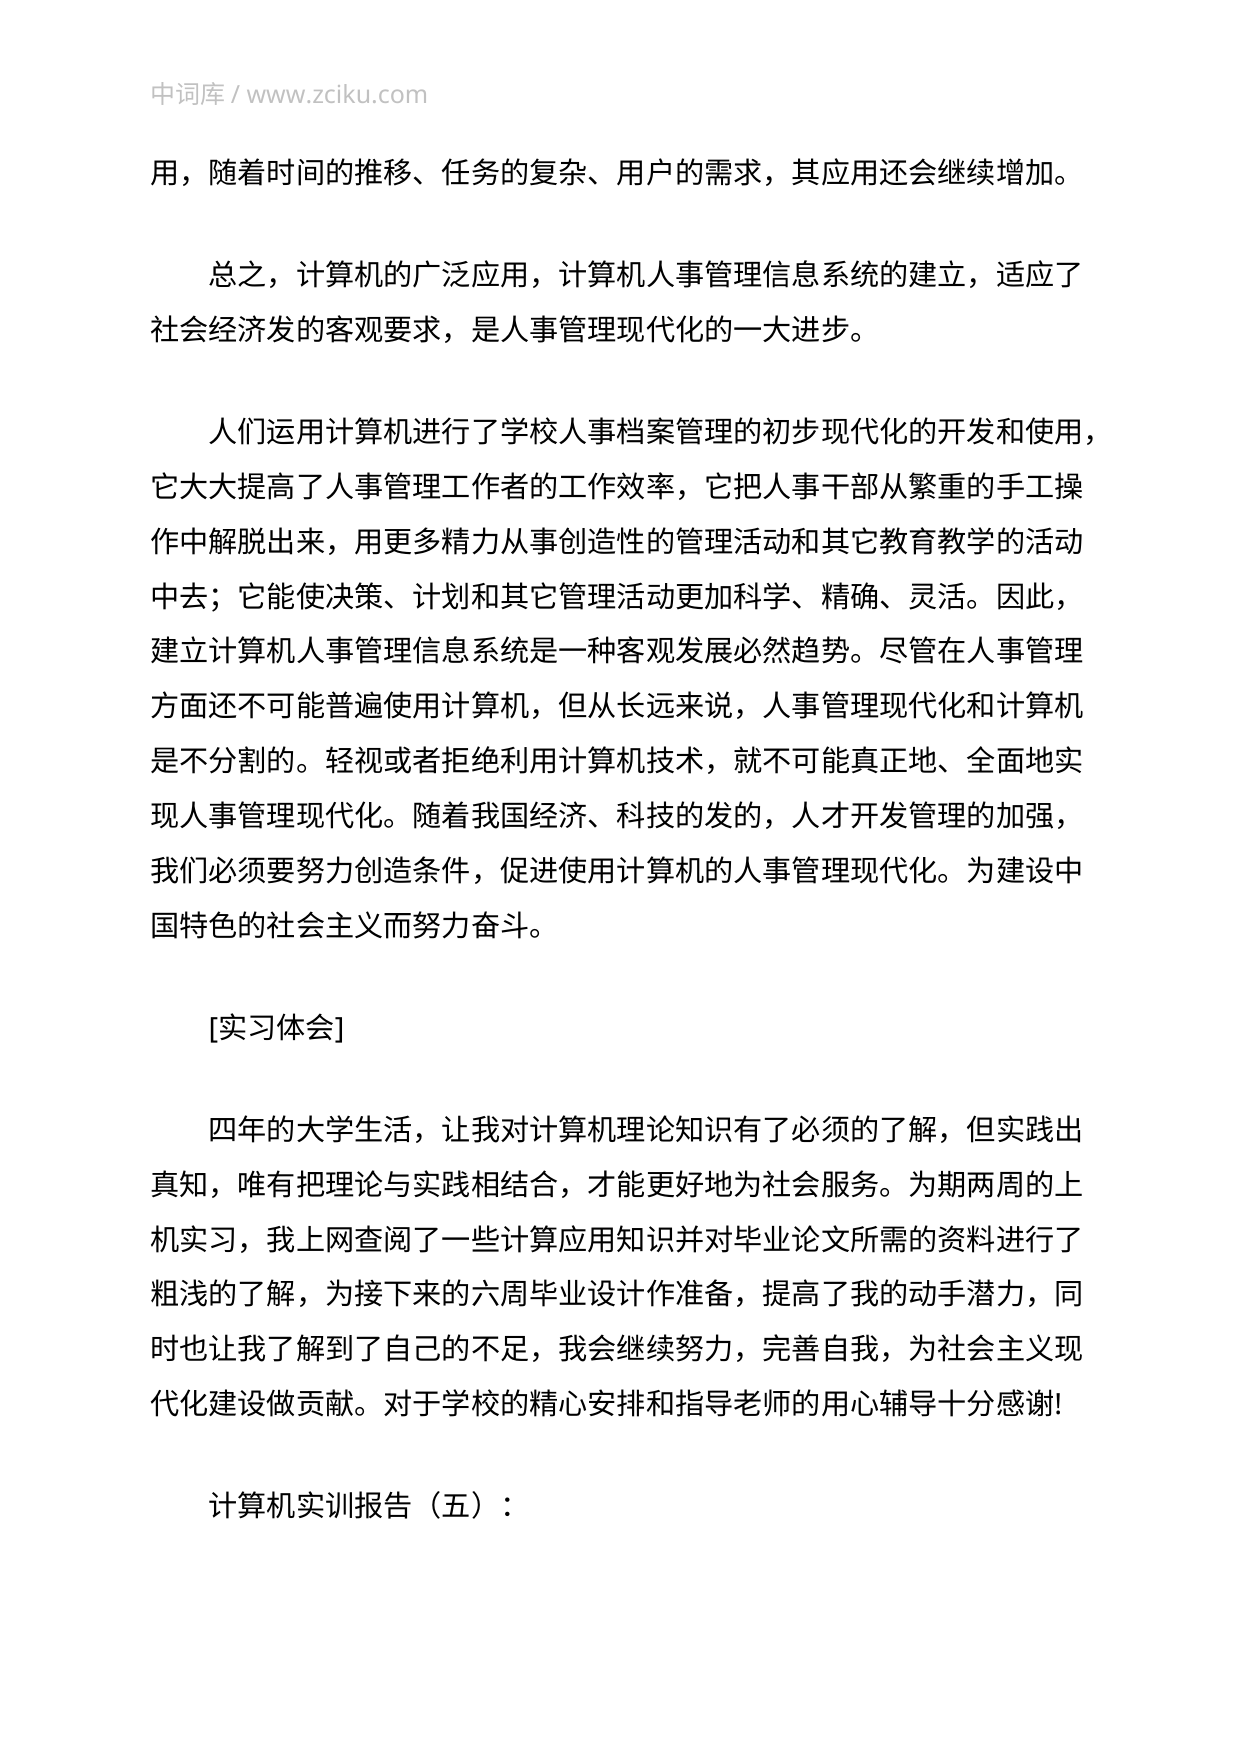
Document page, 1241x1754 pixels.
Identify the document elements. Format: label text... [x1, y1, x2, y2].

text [150, 150, 1090, 192]
text 计算机实训报告（五）： [150, 1483, 1090, 1525]
text 人们运用计算机进行了学校人事档案管理的初步现代化的开发和使用，它大大提高了人事管理工作者的工作效率，它把人事干部从繁重的手工操作中解脱出来，用更多精力从事创造性的管理活动和其它教育教学的活动中去；它能使决策、计划和其它管理活动更加科学、精确、灵活。因此，建立计算机人事管理信息系统是一种客观发展必然趋势。尽管在人事管理方面还不可能普遍使用计算机，但从长远来说，人事管理现代化和计算机是不分割的。轻视或者拒绝利用计算机技术，就不可能真正地、全面地实现人事管理现代化。随着我国经济、科技的发的，人才开发管理的加强，我们必须要努力创造条件，促进使用计算机的人事管理现代化。为建设中国特色的社会主义而努力奋斗。 [150, 408, 1090, 945]
text 总之，计算机的广泛应用，计算机人事管理信息系统的建立，适应了社会经济发的客观要求，是人事管理现代化的一大进步。 [150, 252, 1090, 349]
text 四年的大学生活，让我对计算机理论知识有了必须的了解，但实践出真知，唯有把理论与实践相结合，才能更好地为社会服务。为期两周的上机实习，我上网查阅了一些计算应用知识并对毕业论文所需的资料进行了粗浅的了解，为接下来的六周毕业设计作准备，提高了我的动手潜力，同时也让我了解到了自己的不足，我会继续努力，完善自我，为社会主义现代化建设做贡献。对于学校的精心安排和指导老师的用心辅导十分感谢! [150, 1106, 1090, 1423]
text [实习体会] [150, 1004, 1090, 1047]
